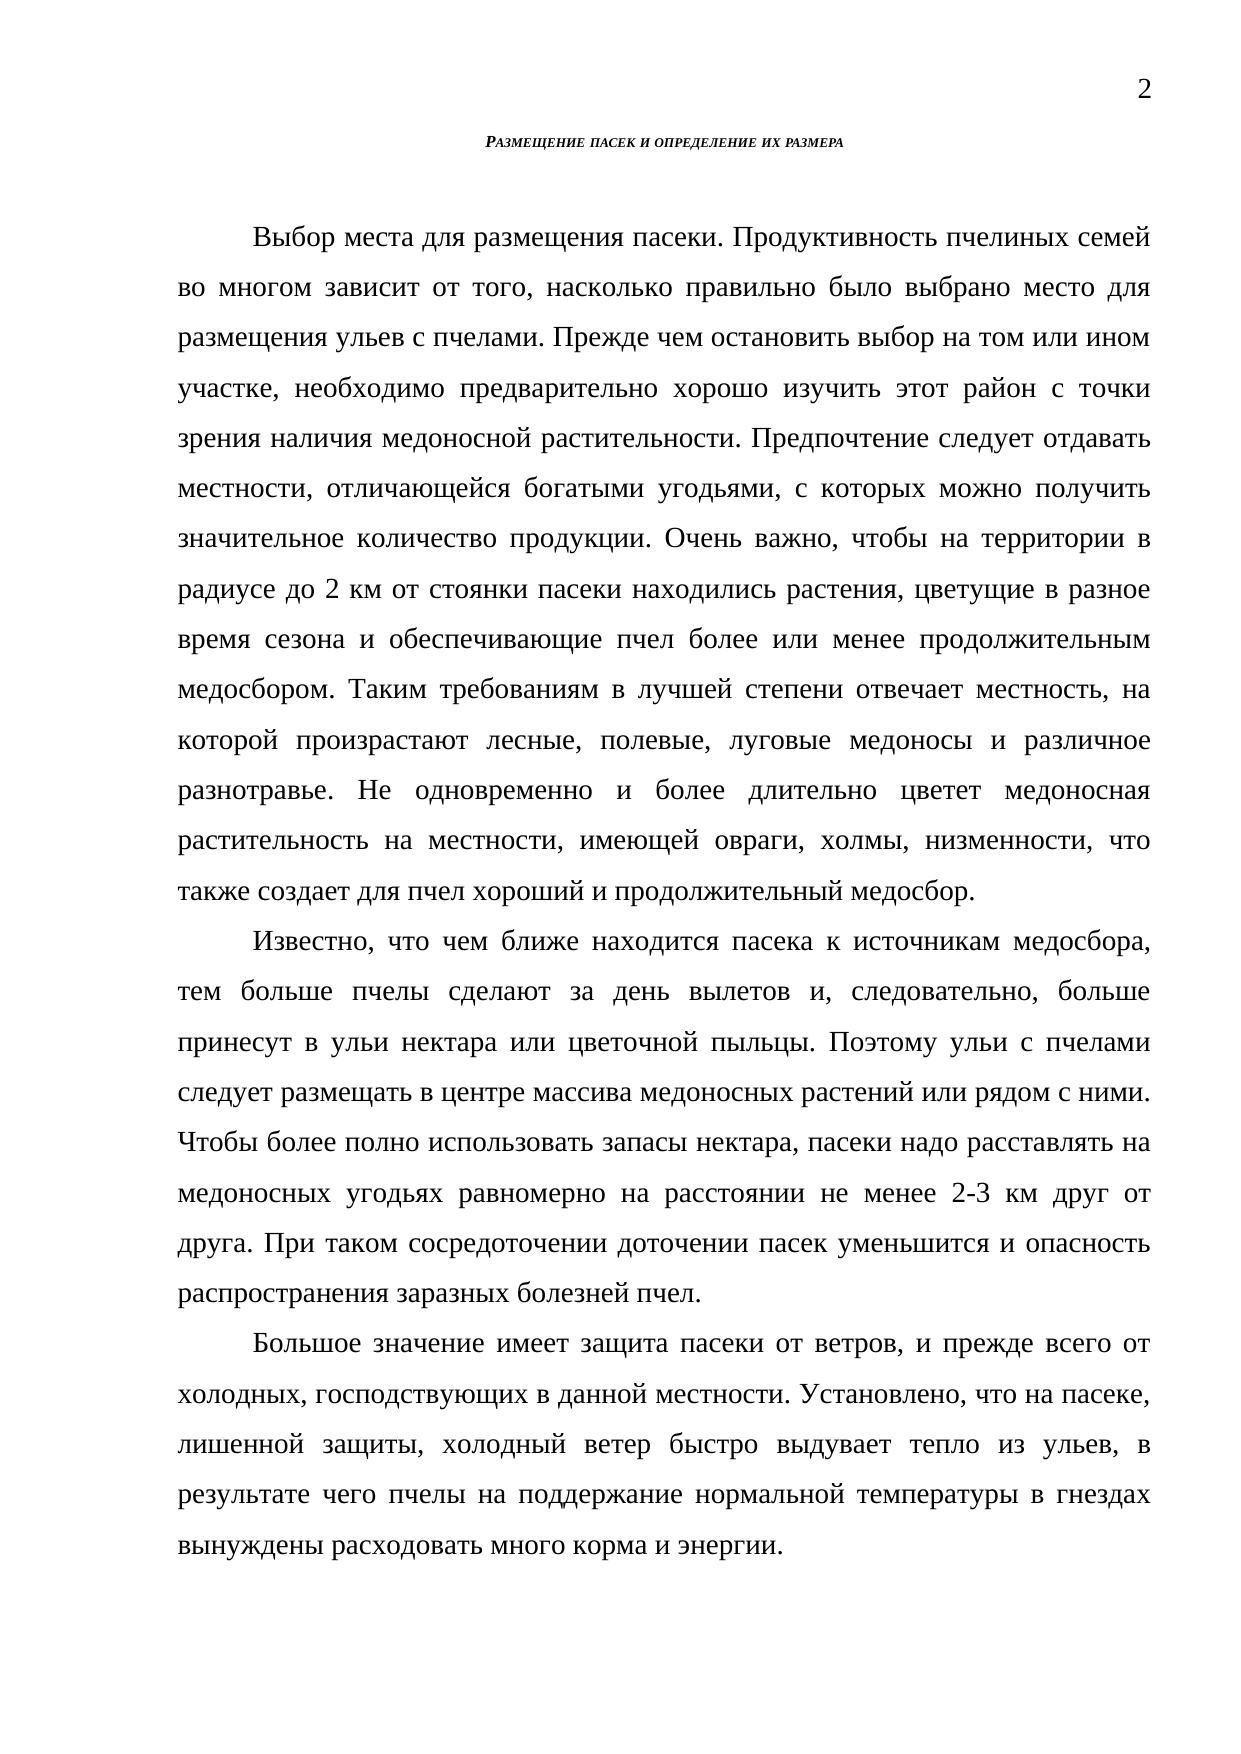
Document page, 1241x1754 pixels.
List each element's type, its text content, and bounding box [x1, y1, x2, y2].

text Известно, что чем ближе находится пасека к источникам медосбора, тем больше пчелы сделают за день вылетов и, следовательно, больше принесут в ульи нектара или цветочной пыльцы. Поэтому ульи с пчелами следует размещать в центре массива медоносных растений или рядом с ними. Чтобы более полно использовать запасы нектара, пасеки надо расставлять на медоносных угодьях равномерно на расстоянии не менее 2-3 км друг от друга. При таком сосредоточении доточении пасек уменьшится и опасность распространения заразных болезней пчел. [177, 923, 1152, 1309]
text Выбор места для размещения пасеки. Продуктивность пчелиных семей во многом зависит от того, насколько правильно было выбрано место для размещения ульев с пчелами. Прежде чем остановить выбор на том или ином участке, необходимо предварительно хорошо изучить этот район с точки зрения наличия медоносной растительности. Предпочтение следует отдавать местности, отличающейся богатыми угодьями, с которых можно получить значительное количество продукции. Очень важно, чтобы на территории в радиусе до 2 км от стоянки пасеки находились растения, цветущие в разное время сезона и обеспечивающие пчел более или менее продолжительным медосбором. Таким требованиям в лучшей степени отвечает местность, на которой произрастают лесные, полевые, луговые медоносы и различное разнотравье. Не одновременно и более длительно цветет медоносная растительность на местности, имеющей овраги, холмы, низменности, что также создает для пчел хороший и продолжительный медосбор. [177, 219, 1152, 906]
subtitle Размещение пасек и определение их размера [177, 118, 1152, 152]
text Большое значение имеет защита пасеки от ветров, и прежде всего от холодных, господствующих в данной местности. Установлено, что на пасеке, лишенной защиты, холодный ветер быстро выдувает тепло из ульев, в результате чего пчелы на поддержание нормальной температуры в гнездах вынуждены расходовать много корма и энергии. [177, 1326, 1152, 1560]
